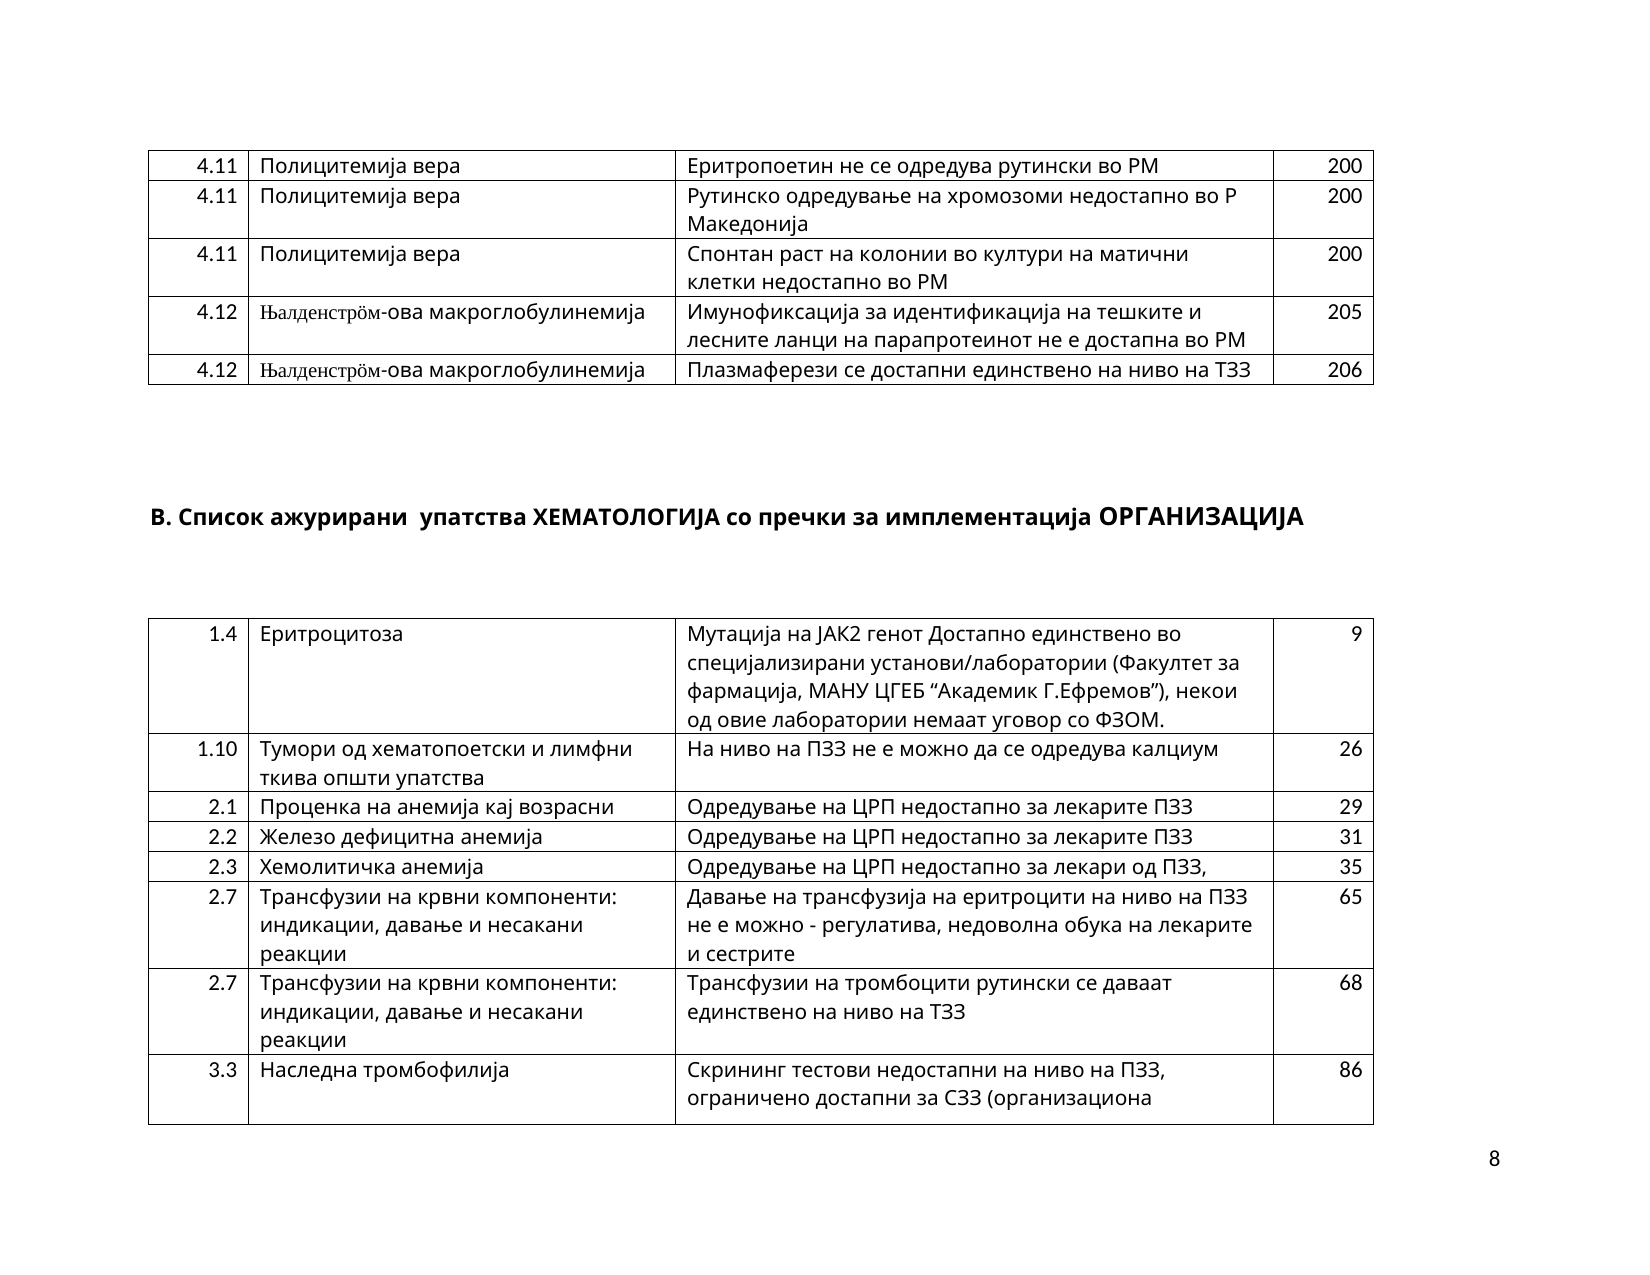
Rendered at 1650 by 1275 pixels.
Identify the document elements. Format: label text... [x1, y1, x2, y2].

table_cell Њалденстрöм-ова макроглобулинемија [249, 297, 675, 354]
table_cell 200 [1274, 239, 1373, 296]
table_cell 35 [1274, 852, 1373, 881]
table_cell 4.11 [149, 181, 248, 238]
table_cell Полицитемија вера [249, 239, 675, 296]
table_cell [249, 1055, 675, 1124]
table_cell Њалденстрöм-ова макроглобулинемија [249, 355, 675, 384]
table_cell Железо дефицитна анемија [249, 822, 675, 851]
table_cell 206 [1274, 355, 1373, 384]
table_cell Проценка на анемија кај возрасни [249, 792, 675, 821]
table_header Еритроцитоза [249, 619, 675, 733]
table_cell 68 [1274, 969, 1373, 1054]
table_cell 4.11 [149, 239, 248, 296]
table_cell 2.1 [149, 792, 248, 821]
table_cell 65 [1274, 882, 1373, 967]
table_cell Трансфузии на крвни компоненти: индикации, давање и несакани реакции [249, 969, 675, 1054]
table_header 1.4 [149, 619, 248, 733]
table_cell Полицитемија вера [249, 181, 675, 238]
table_cell 3.3 [149, 1055, 248, 1124]
table_cell Одредување на ЦРП недостапно за лекари од ПЗЗ, [676, 852, 1273, 881]
table_cell 4.11 [149, 151, 248, 180]
table_cell 2.7 [149, 969, 248, 1054]
table_cell 31 [1274, 822, 1373, 851]
table_cell На ниво на ПЗЗ не е можно да се одредува калциум [676, 734, 1273, 791]
table_cell Спонтан раст на колонии во култури на матични клетки недостапно во РМ [676, 239, 1273, 296]
table_cell 2.3 [149, 852, 248, 881]
table_cell 4.12 [149, 297, 248, 354]
table_header 9 [1274, 619, 1373, 733]
table_cell Одредување на ЦРП недостапно за лекарите ПЗЗ [676, 792, 1273, 821]
table_cell Тумори од хематопоетски и лимфни ткива општи упатства [249, 734, 675, 791]
table_cell 26 [1274, 734, 1373, 791]
table_cell 200 [1274, 151, 1373, 180]
table_cell 1.10 [149, 734, 248, 791]
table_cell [676, 1055, 1273, 1124]
table_header Мутација на ЈАК2 генот Достапно единствено во специјализирани установи/лаборатории (Факултет за фармација, МАНУ ЦГЕБ “Академик Г.Ефремов”), некои од овие лаборатории немаат уговор со ФЗОМ. [676, 619, 1273, 733]
table_cell Полицитемија вера [249, 151, 675, 180]
table_cell Одредување на ЦРП недостапно за лекарите ПЗЗ [676, 822, 1273, 851]
table_cell Хемолитичка анемија [249, 852, 675, 881]
table_cell 4.12 [149, 355, 248, 384]
table_cell 2.7 [149, 882, 248, 967]
table_cell 200 [1274, 181, 1373, 238]
text В. Список ажурирани упатства ХЕМАТОЛОГИЈА со пречки за имплементација ОРГАНИЗАЦИЈА [150, 498, 1500, 532]
table_cell Рутинско одредување на хромозоми недостапно во Р Македонија [676, 181, 1273, 238]
table_cell Трансфузии на крвни компоненти: индикации, давање и несакани реакции [249, 882, 675, 967]
table_cell Еритропоетин не се одредува рутински во РМ [676, 151, 1273, 180]
table_cell Трансфузии на тромбоцити рутински се даваат единствено на ниво на ТЗЗ [676, 969, 1273, 1054]
table_cell 86 [1274, 1055, 1373, 1124]
table_cell 2.2 [149, 822, 248, 851]
table_cell Плазмаферези се достапни единствено на ниво на ТЗЗ [676, 355, 1273, 384]
table_cell 29 [1274, 792, 1373, 821]
table_cell 205 [1274, 297, 1373, 354]
table_cell Давање на трансфузија на еритроцити на ниво на ПЗЗ не е можно - регулатива, недоволна обука на лекарите и сестрите [676, 882, 1273, 967]
table_cell Имунофиксација за идентификација на тешките и лесните ланци на парапротеинот не е достапна во РМ [676, 297, 1273, 354]
